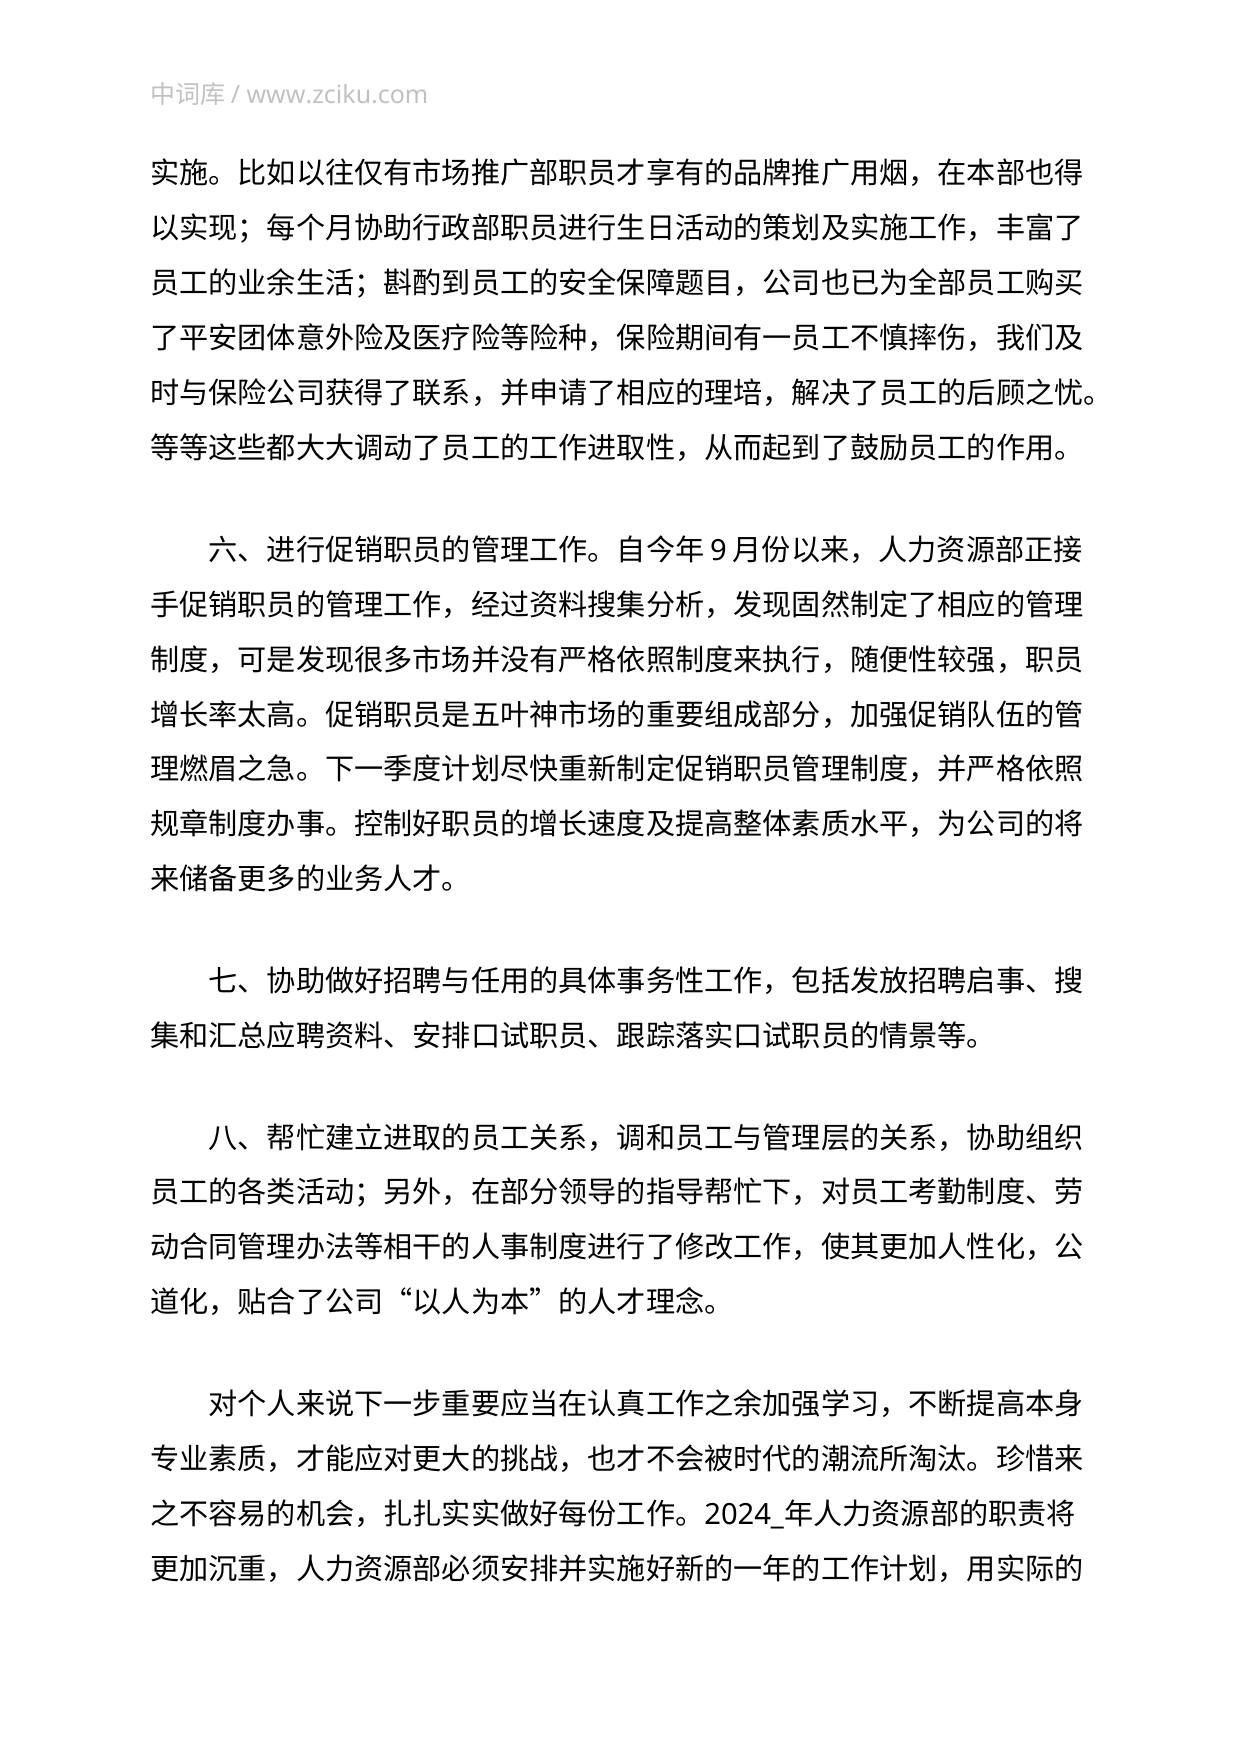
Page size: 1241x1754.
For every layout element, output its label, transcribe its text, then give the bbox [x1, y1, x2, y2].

text 七、协助做好招聘与任用的具体事务性工作，包括发放招聘启事、搜集和汇总应聘资料、安排口试职员、跟踪落实口试职员的情景等。 [150, 957, 1090, 1055]
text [150, 150, 1090, 467]
text 六、进行促销职员的管理工作。自今年9月份以来，人力资源部正接手促销职员的管理工作，经过资料搜集分析，发现固然制定了相应的管理制度，可是发现很多市场并没有严格依照制度来执行，随便性较强，职员增长率太高。促销职员是五叶神市场的重要组成部分，加强促销队伍的管理燃眉之急。下一季度计划尽快重新制定促销职员管理制度，并严格依照规章制度办事。控制好职员的增长速度及提高整体素质水平，为公司的将来储备更多的业务人才。 [150, 526, 1090, 898]
text 八、帮忙建立进取的员工关系，调和员工与管理层的关系，协助组织员工的各类活动；另外，在部分领导的指导帮忙下，对员工考勤制度、劳动合同管理办法等相干的人事制度进行了修改工作，使其更加人性化，公道化，贴合了公司“以人为本”的人才理念。 [150, 1114, 1090, 1321]
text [150, 1381, 1090, 1588]
